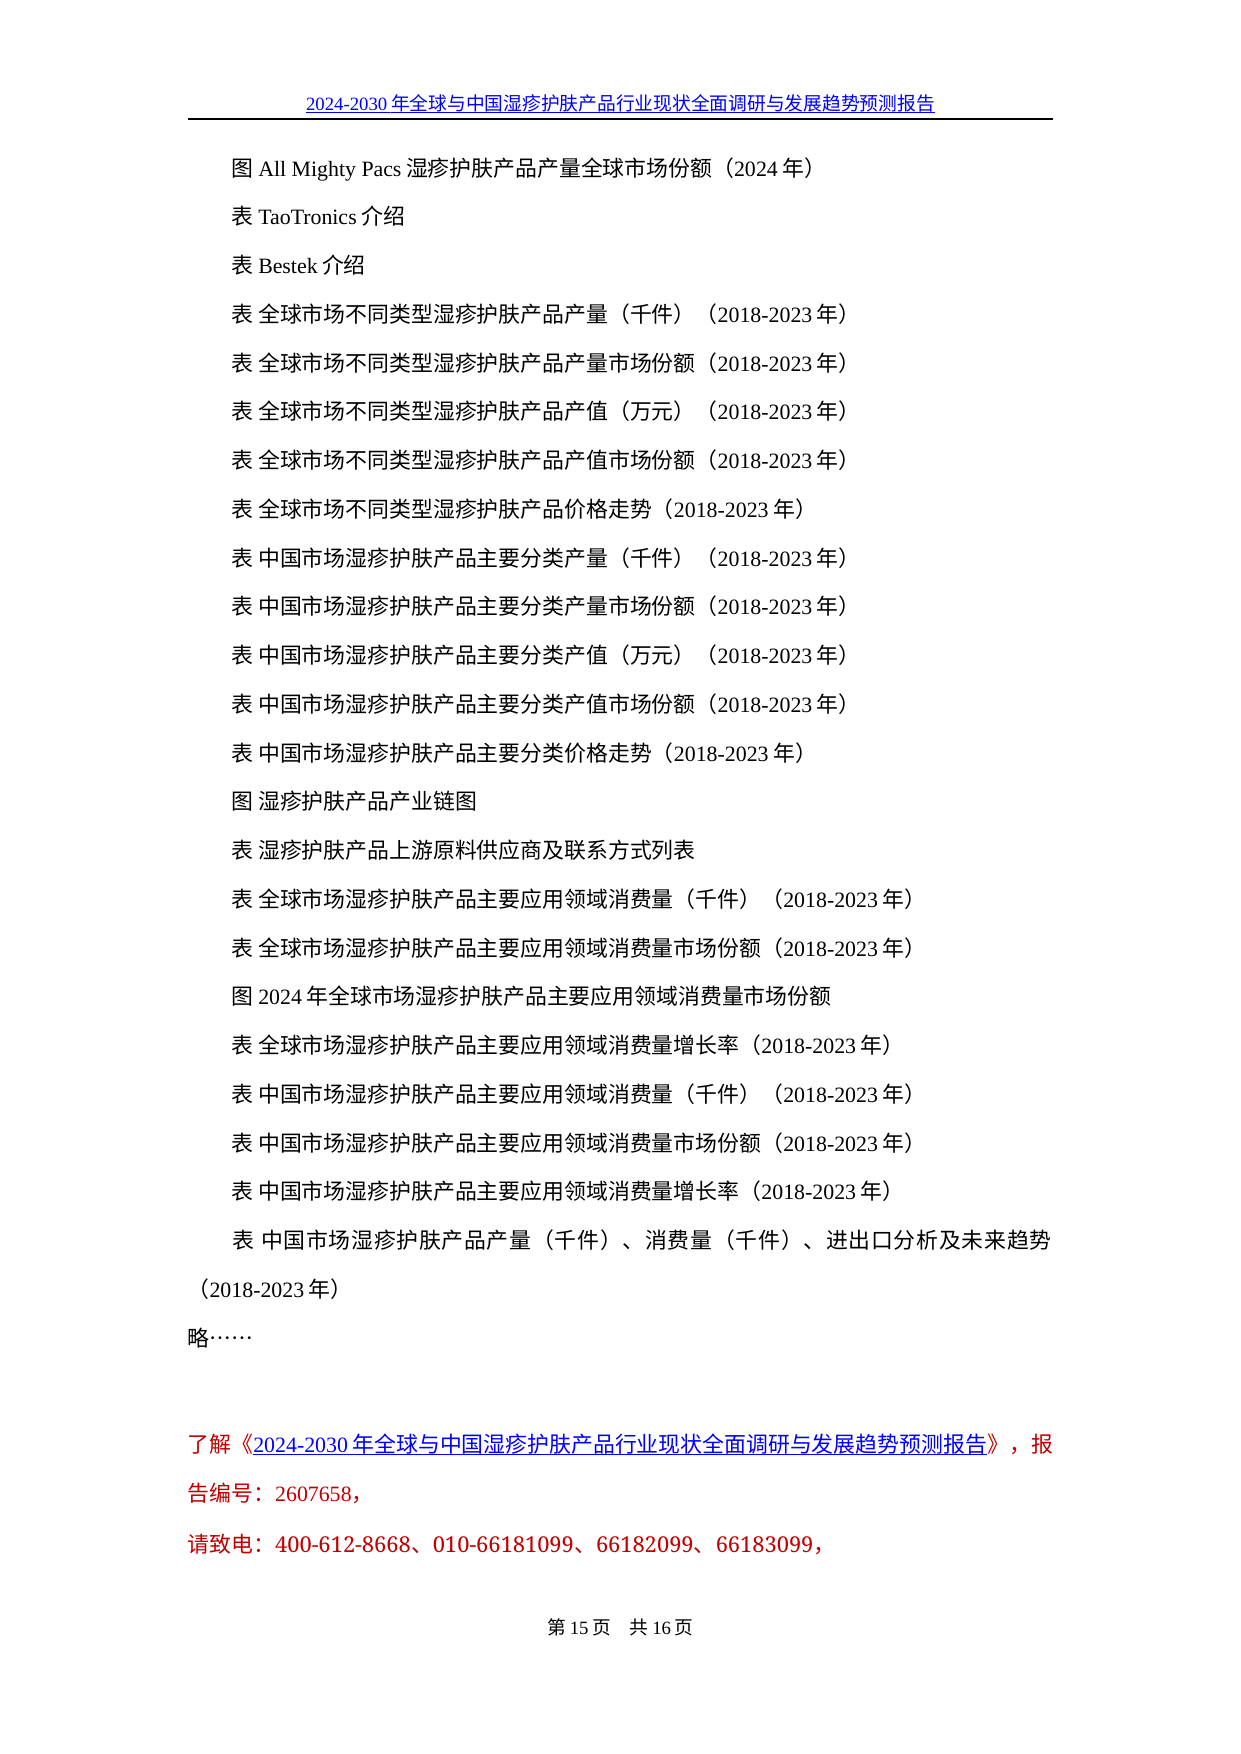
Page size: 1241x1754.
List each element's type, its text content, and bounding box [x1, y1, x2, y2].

text 请致电：400-612-8668、010-66181099、66182099、66183099， [187, 1527, 1053, 1559]
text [187, 150, 1053, 1353]
text 了解《2024-2030年全球与中国湿疹护肤产品行业现状全面调研与发展趋势预测报告》，报告编号：2607658， [187, 1427, 1053, 1508]
